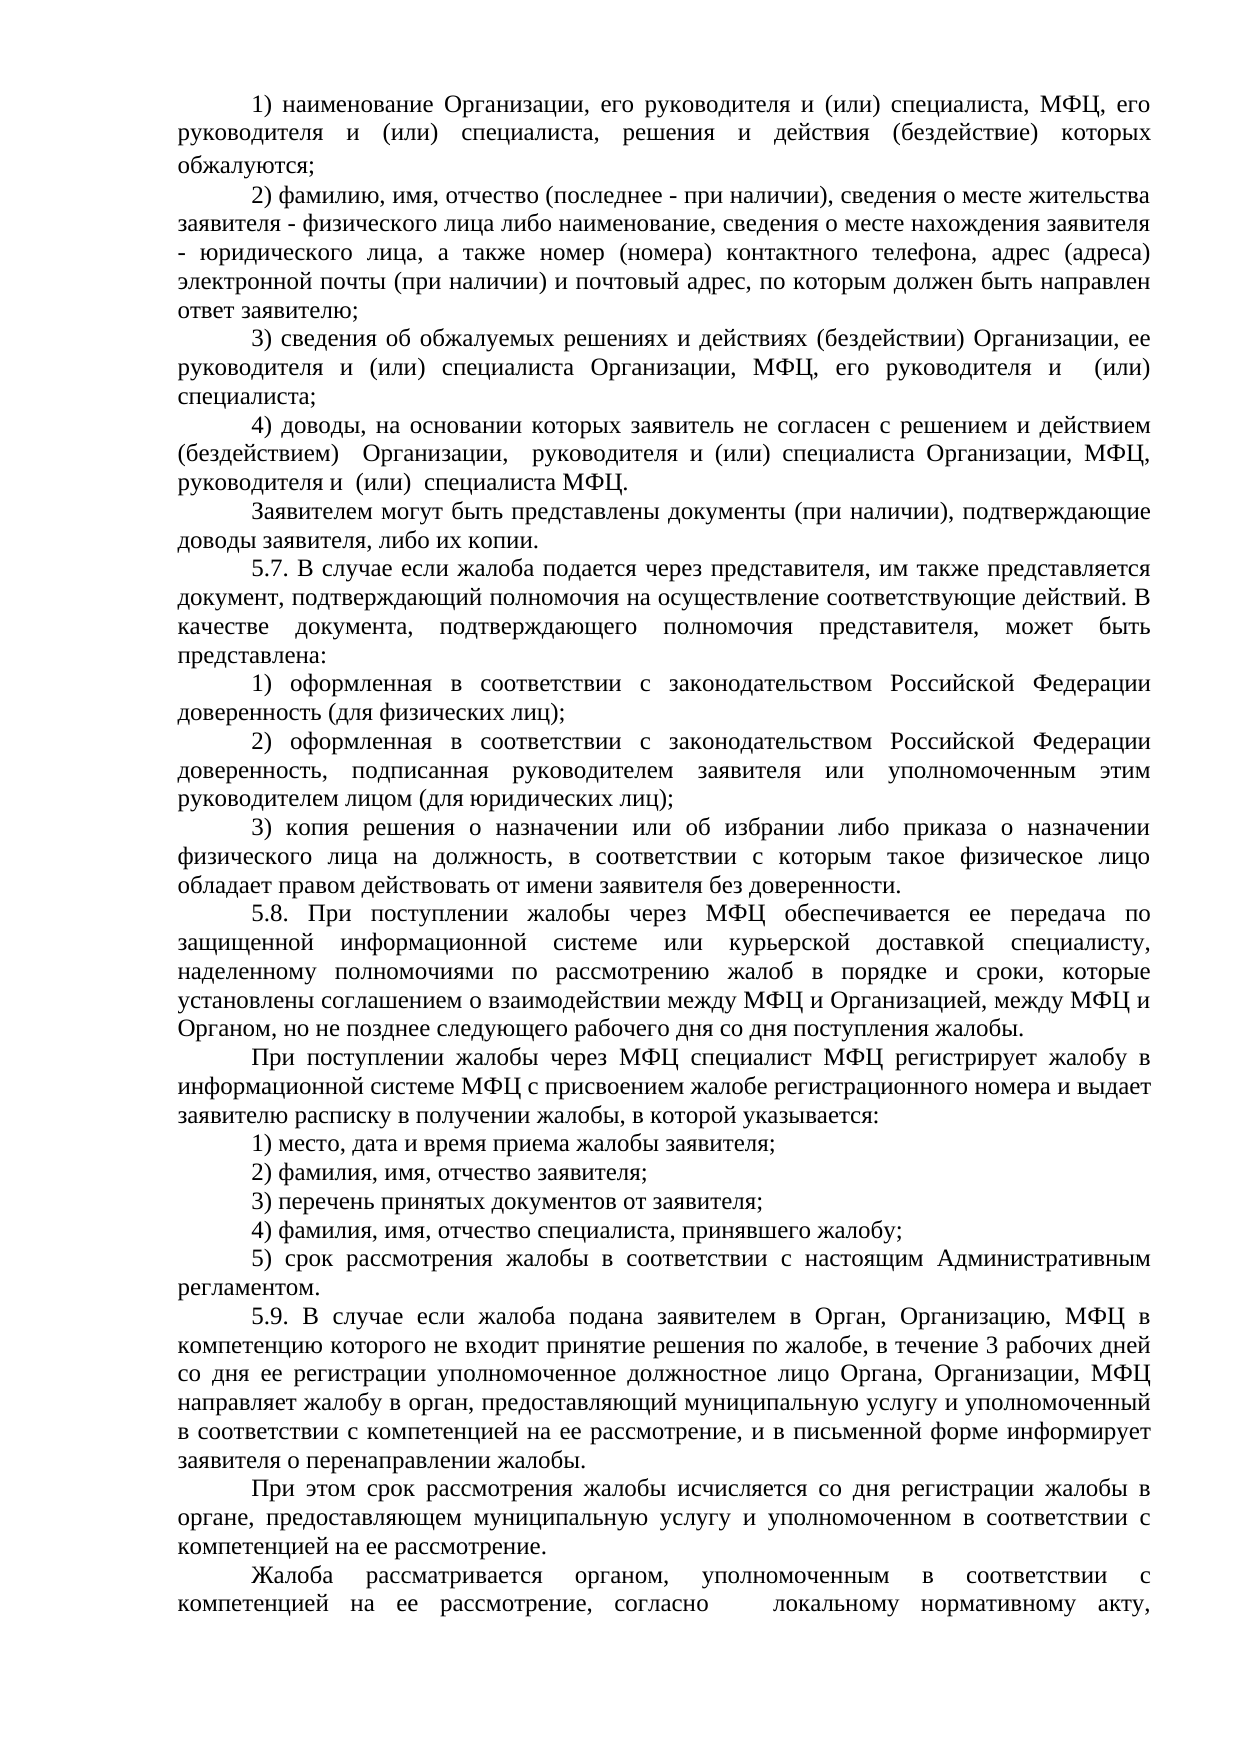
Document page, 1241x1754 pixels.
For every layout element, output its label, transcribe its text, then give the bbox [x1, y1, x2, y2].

text 3) перечень принятых документов от заявителя; [177, 1186, 1152, 1215]
text При этом срок рассмотрения жалобы исчисляется со дня регистрации жалобы в органе, предоставляющем муниципальную услугу и уполномоченном в соответствии с компетенцией на ее рассмотрение. [177, 1473, 1152, 1560]
text 5.7. В случае если жалоба подается через представителя, им также представляется документ, подтверждающий полномочия на осуществление соответствующие действий. В качестве документа, подтверждающего полномочия представителя, может быть представлена: [177, 553, 1152, 668]
text 1) наименование Организации, его руководителя и (или) специалиста, МФЦ, его руководителя и (или) специалиста, решения и действия (бездействие) которых обжалуются; [177, 89, 1152, 180]
text 4) фамилия, имя, отчество специалиста, принявшего жалобу; [177, 1215, 1152, 1243]
text 2) оформленная в соответствии с законодательством Российской Федерации доверенность, подписанная руководителем заявителя или уполномоченным этим руководителем лицом (для юридических лиц); [177, 726, 1152, 812]
text При поступлении жалобы через МФЦ специалист МФЦ регистрирует жалобу в информационной системе МФЦ с присвоением жалобе регистрационного номера и выдает заявителю расписку в получении жалобы, в которой указывается: [177, 1042, 1152, 1128]
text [177, 1560, 1152, 1617]
text 4) доводы, на основании которых заявитель не согласен с решением и действием (бездействием) Организации, руководителя и (или) специалиста Организации, МФЦ, руководителя и (или) специалиста МФЦ. [177, 410, 1152, 496]
text 1) оформленная в соответствии с законодательством Российской Федерации доверенность (для физических лиц); [177, 668, 1152, 726]
text 3) сведения об обжалуемых решениях и действиях (бездействии) Организации, ее руководителя и (или) специалиста Организации, МФЦ, его руководителя и (или) специалиста; [177, 323, 1152, 410]
text 3) копия решения о назначении или об избрании либо приказа о назначении физического лица на должность, в соответствии с которым такое физическое лицо обладает правом действовать от имени заявителя без доверенности. [177, 812, 1152, 898]
text 5) срок рассмотрения жалобы в соответствии с настоящим Административным регламентом. [177, 1243, 1152, 1301]
text 2) фамилию, имя, отчество (последнее - при наличии), сведения о месте жительства заявителя - физического лица либо наименование, сведения о месте нахождения заявителя - юридического лица, а также номер (номера) контактного телефона, адрес (адреса) электронной почты (при наличии) и почтовый адрес, по которым должен быть направлен ответ заявителю; [177, 180, 1152, 323]
text 1) место, дата и время приема жалобы заявителя; [177, 1128, 1152, 1157]
text Заявителем могут быть представлены документы (при наличии), подтверждающие доводы заявителя, либо их копии. [177, 496, 1152, 553]
text 2) фамилия, имя, отчество заявителя; [177, 1157, 1152, 1186]
text 5.8. При поступлении жалобы через МФЦ обеспечивается ее передача по защищенной информационной системе или курьерской доставкой специалисту, наделенному полномочиями по рассмотрению жалоб в порядке и сроки, которые установлены соглашением о взаимодействии между МФЦ и Организацией, между МФЦ и Органом, но не позднее следующего рабочего дня со дня поступления жалобы. [177, 898, 1152, 1042]
text 5.9. В случае если жалоба подана заявителем в Орган, Организацию, МФЦ в компетенцию которого не входит принятие решения по жалобе, в течение 3 рабочих дней со дня ее регистрации уполномоченное должностное лицо Органа, Организации, МФЦ направляет жалобу в орган, предоставляющий муниципальную услугу и уполномоченный в соответствии с компетенцией на ее рассмотрение, и в письменной форме информирует заявителя о перенаправлении жалобы. [177, 1301, 1152, 1473]
